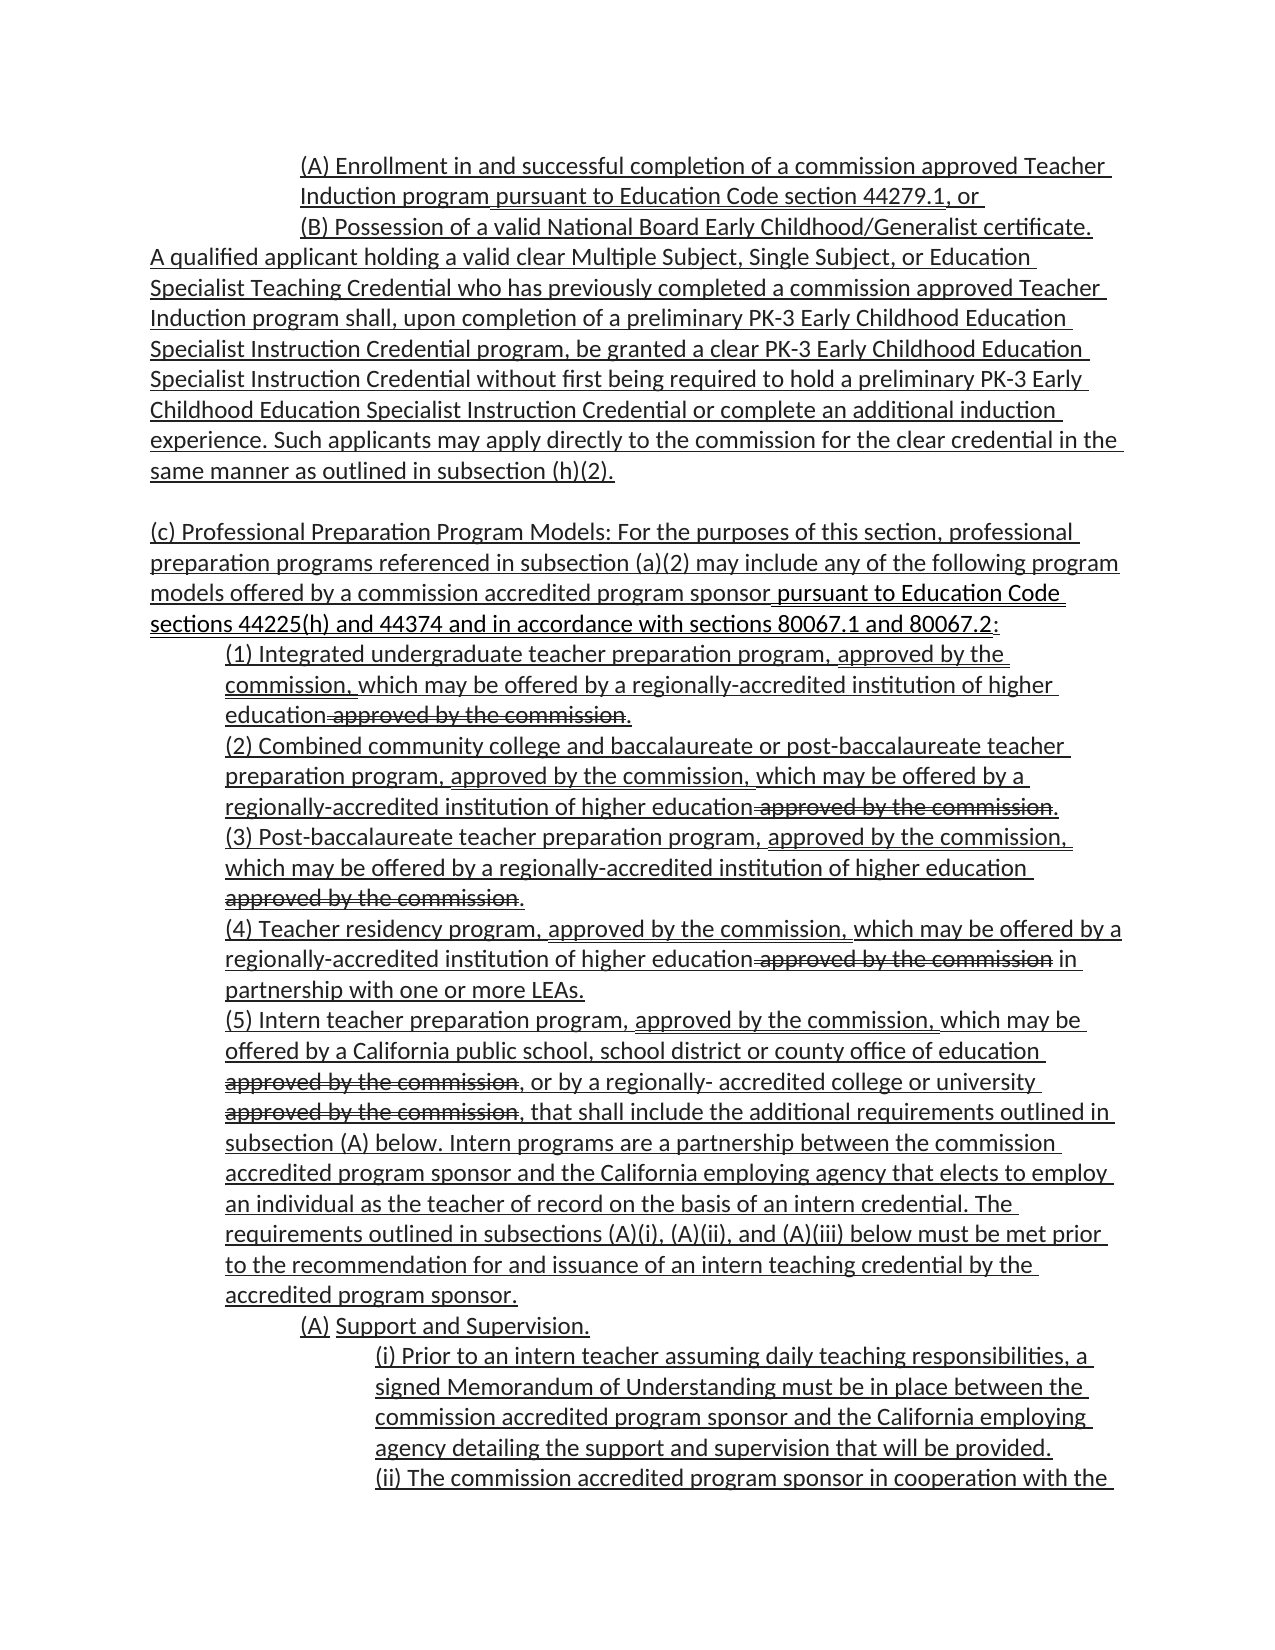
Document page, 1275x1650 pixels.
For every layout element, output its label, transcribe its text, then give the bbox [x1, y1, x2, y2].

text (2) Combined community college and baccalaureate or post-baccalaureate teacher preparation program, approved by the commission, which may be offered by a regionally-accredited institution of higher education approved by the commission. [225, 730, 1125, 821]
text (1) Integrated undergraduate teacher preparation program, approved by the commission, which may be offered by a regionally-accredited institution of higher education approved by the commission. [225, 638, 1125, 730]
text (4) Teacher residency program, approved by the commission, which may be offered by a regionally-accredited institution of higher education approved by the commission in partnership with one or more LEAs. [225, 913, 1125, 1004]
text (3) Post-baccalaureate teacher preparation program, approved by the commission, which may be offered by a regionally-accredited institution of higher education approved by the commission. [225, 821, 1125, 913]
text (B) Possession of a valid National Board Early Childhood/Generalist certificate. [300, 211, 1125, 242]
text (5) Intern teacher preparation program, approved by the commission, which may be offered by a California public school, school district or county office of education approved by the commission, or by a regionally- accredited college or university approved by the commission, that shall include the additional requirements outlined in subsection (A) below. Intern programs are a partnership between the commission accredited program sponsor and the California employing agency that elects to employ an individual as the teacher of record on the basis of an intern credential. The requirements outlined in subsections (A)(i), (A)(ii), and (A)(iii) below must be met prior to the recommendation for and issuance of an intern teaching credential by the accredited program sponsor. [225, 1004, 1125, 1310]
text (c) Professional Preparation Program Models: For the purposes of this section, professional preparation programs referenced in subsection (a)(2) may include any of the following program models offered by a commission accredited program sponsor pursuant to Education Code sections 44225(h) and 44374 and in accordance with sections 80067.1 and 80067.2: [150, 516, 1125, 638]
text (A) Enrollment in and successful completion of a commission approved Teacher Induction program pursuant to Education Code section 44279.1, or [300, 150, 1125, 211]
text (A) Support and Supervision. [300, 1310, 1125, 1340]
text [375, 1462, 1125, 1493]
text (i) Prior to an intern teacher assuming daily teaching responsibilities, a signed Memorandum of Understanding must be in place between the commission accredited program sponsor and the California employing agency detailing the support and supervision that will be provided. [375, 1340, 1125, 1462]
text A qualified applicant holding a valid clear Multiple Subject, Single Subject, or Education Specialist Teaching Credential who has previously completed a commission approved Teacher Induction program shall, upon completion of a preliminary PK-3 Early Childhood Education Specialist Instruction Credential program, be granted a clear PK-3 Early Childhood Education Specialist Instruction Credential without first being required to hold a preliminary PK-3 Early Childhood Education Specialist Instruction Credential or complete an additional induction experience. Such applicants may apply directly to the commission for the clear credential in the same manner as outlined in subsection (h)(2). [150, 242, 1125, 486]
